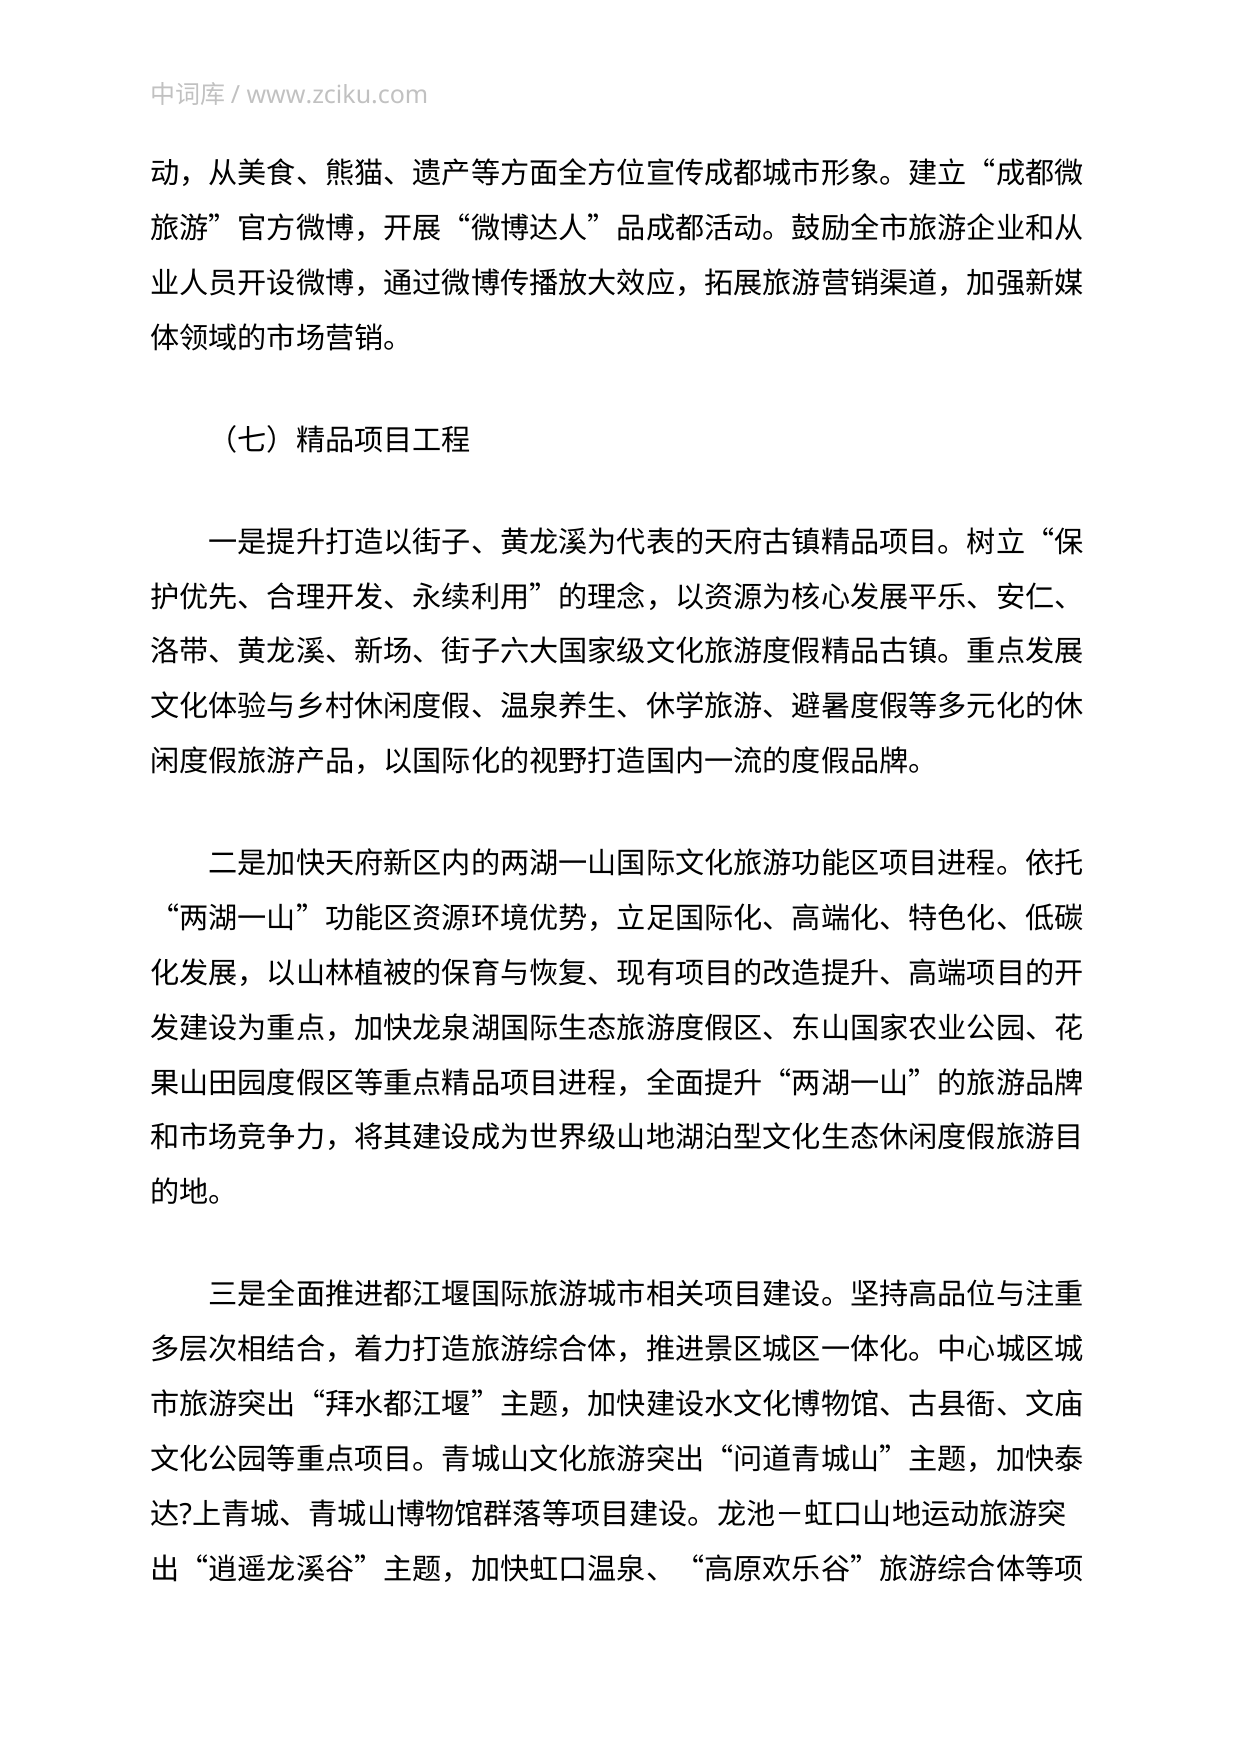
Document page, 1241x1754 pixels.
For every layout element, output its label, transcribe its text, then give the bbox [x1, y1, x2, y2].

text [150, 1271, 1090, 1588]
text 二是加快天府新区内的两湖一山国际文化旅游功能区项目进程。依托“两湖一山”功能区资源环境优势，立足国际化、高端化、特色化、低碳化发展，以山林植被的保育与恢复、现有项目的改造提升、高端项目的开发建设为重点，加快龙泉湖国际生态旅游度假区、东山国家农业公园、花果山田园度假区等重点精品项目进程，全面提升“两湖一山”的旅游品牌和市场竞争力，将其建设成为世界级山地湖泊型文化生态休闲度假旅游目的地。 [150, 839, 1090, 1211]
text 一是提升打造以街子、黄龙溪为代表的天府古镇精品项目。树立“保护优先、合理开发、永续利用”的理念，以资源为核心发展平乐、安仁、洛带、黄龙溪、新场、街子六大国家级文化旅游度假精品古镇。重点发展文化体验与乡村休闲度假、温泉养生、休学旅游、避暑度假等多元化的休闲度假旅游产品，以国际化的视野打造国内一流的度假品牌。 [150, 518, 1090, 780]
text （七）精品项目工程 [150, 416, 1090, 459]
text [150, 150, 1090, 357]
